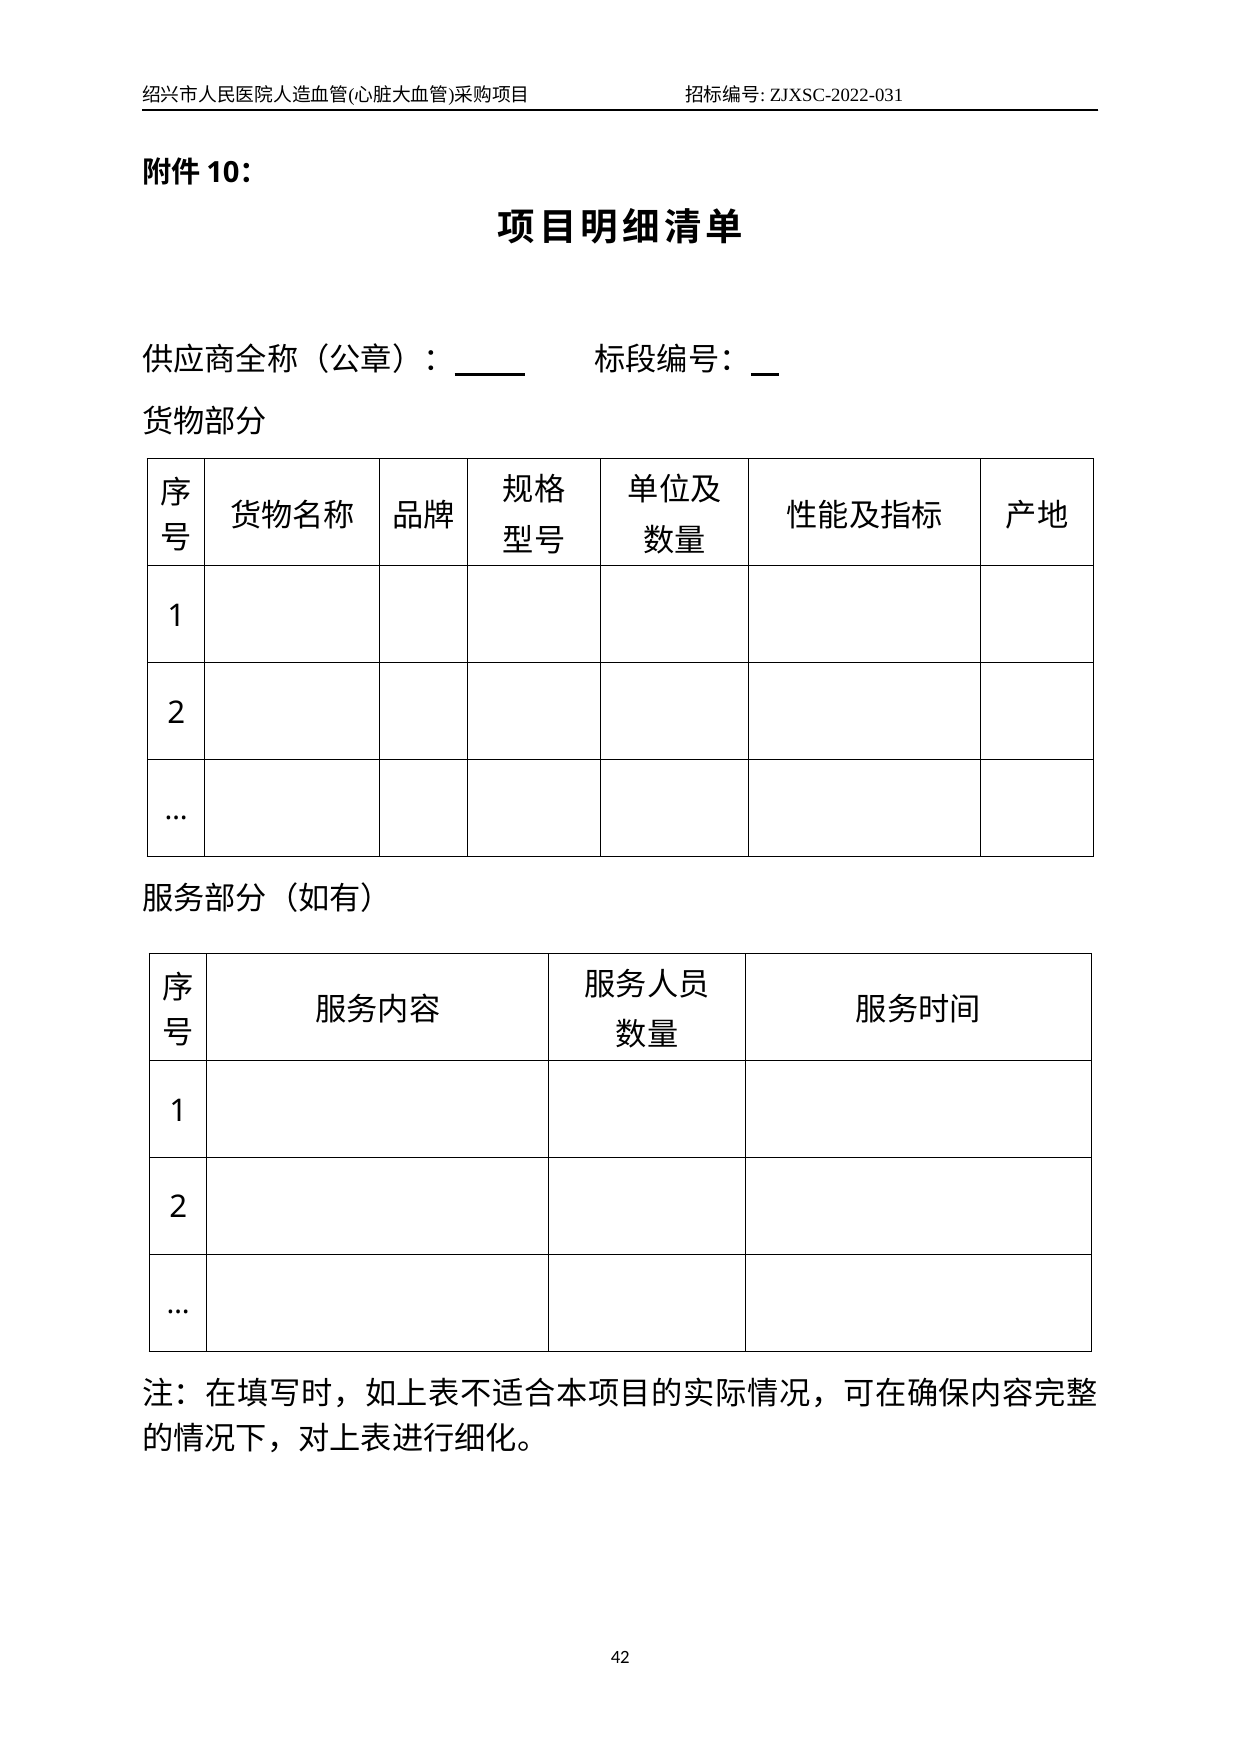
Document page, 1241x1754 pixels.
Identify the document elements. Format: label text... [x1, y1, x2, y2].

table_cell [549, 1158, 745, 1254]
table_header 序号 [148, 459, 204, 565]
text 服务部分（如有） [142, 873, 1098, 918]
table_header 性能及指标 [749, 459, 980, 565]
table_cell 2 [148, 663, 204, 759]
table_cell [746, 1255, 1091, 1351]
table_cell [981, 663, 1093, 759]
table_cell [981, 566, 1093, 662]
table_cell [468, 663, 600, 759]
text 货物部分 [142, 396, 1098, 442]
table_header 货物名称 [205, 459, 379, 565]
text 注：在填写时，如上表不适合本项目的实际情况，可在确保内容完整的情况下，对上表进行细化。 [142, 1368, 1098, 1458]
table_header 品牌 [380, 459, 467, 565]
table_cell [205, 566, 379, 662]
table_cell [380, 663, 467, 759]
table_cell [746, 1158, 1091, 1254]
table_cell … [148, 760, 204, 856]
table_cell [468, 566, 600, 662]
table_cell [207, 1061, 548, 1157]
table_cell [601, 760, 748, 856]
table_cell [746, 1061, 1091, 1157]
table_cell [981, 760, 1093, 856]
table_cell [380, 566, 467, 662]
table_cell [549, 1061, 745, 1157]
table_cell [549, 1255, 745, 1351]
table_cell [205, 663, 379, 759]
table_cell [601, 663, 748, 759]
text 项目明细清单 [142, 197, 1098, 251]
table_header 产地 [981, 459, 1093, 565]
text 附件10： [142, 146, 1098, 192]
table_cell [207, 1255, 548, 1351]
table_cell [749, 663, 980, 759]
table_cell [468, 760, 600, 856]
table_cell [749, 760, 980, 856]
table_header 服务时间 [746, 954, 1091, 1060]
table_cell … [150, 1255, 206, 1351]
table_header 单位及 数量 [601, 459, 748, 565]
table_header 服务内容 [207, 954, 548, 1060]
table_cell 1 [150, 1061, 206, 1157]
table_cell [601, 566, 748, 662]
table_header 序号 [150, 954, 206, 1060]
table_cell [749, 566, 980, 662]
table_cell [380, 760, 467, 856]
table_header 服务人员 数量 [549, 954, 745, 1060]
table_cell 2 [150, 1158, 206, 1254]
text 供应商全称（公章）： 标段编号： [142, 334, 1098, 380]
table_cell [207, 1158, 548, 1254]
table_header 规格 型号 [468, 459, 600, 565]
table_cell 1 [148, 566, 204, 662]
table_cell [205, 760, 379, 856]
